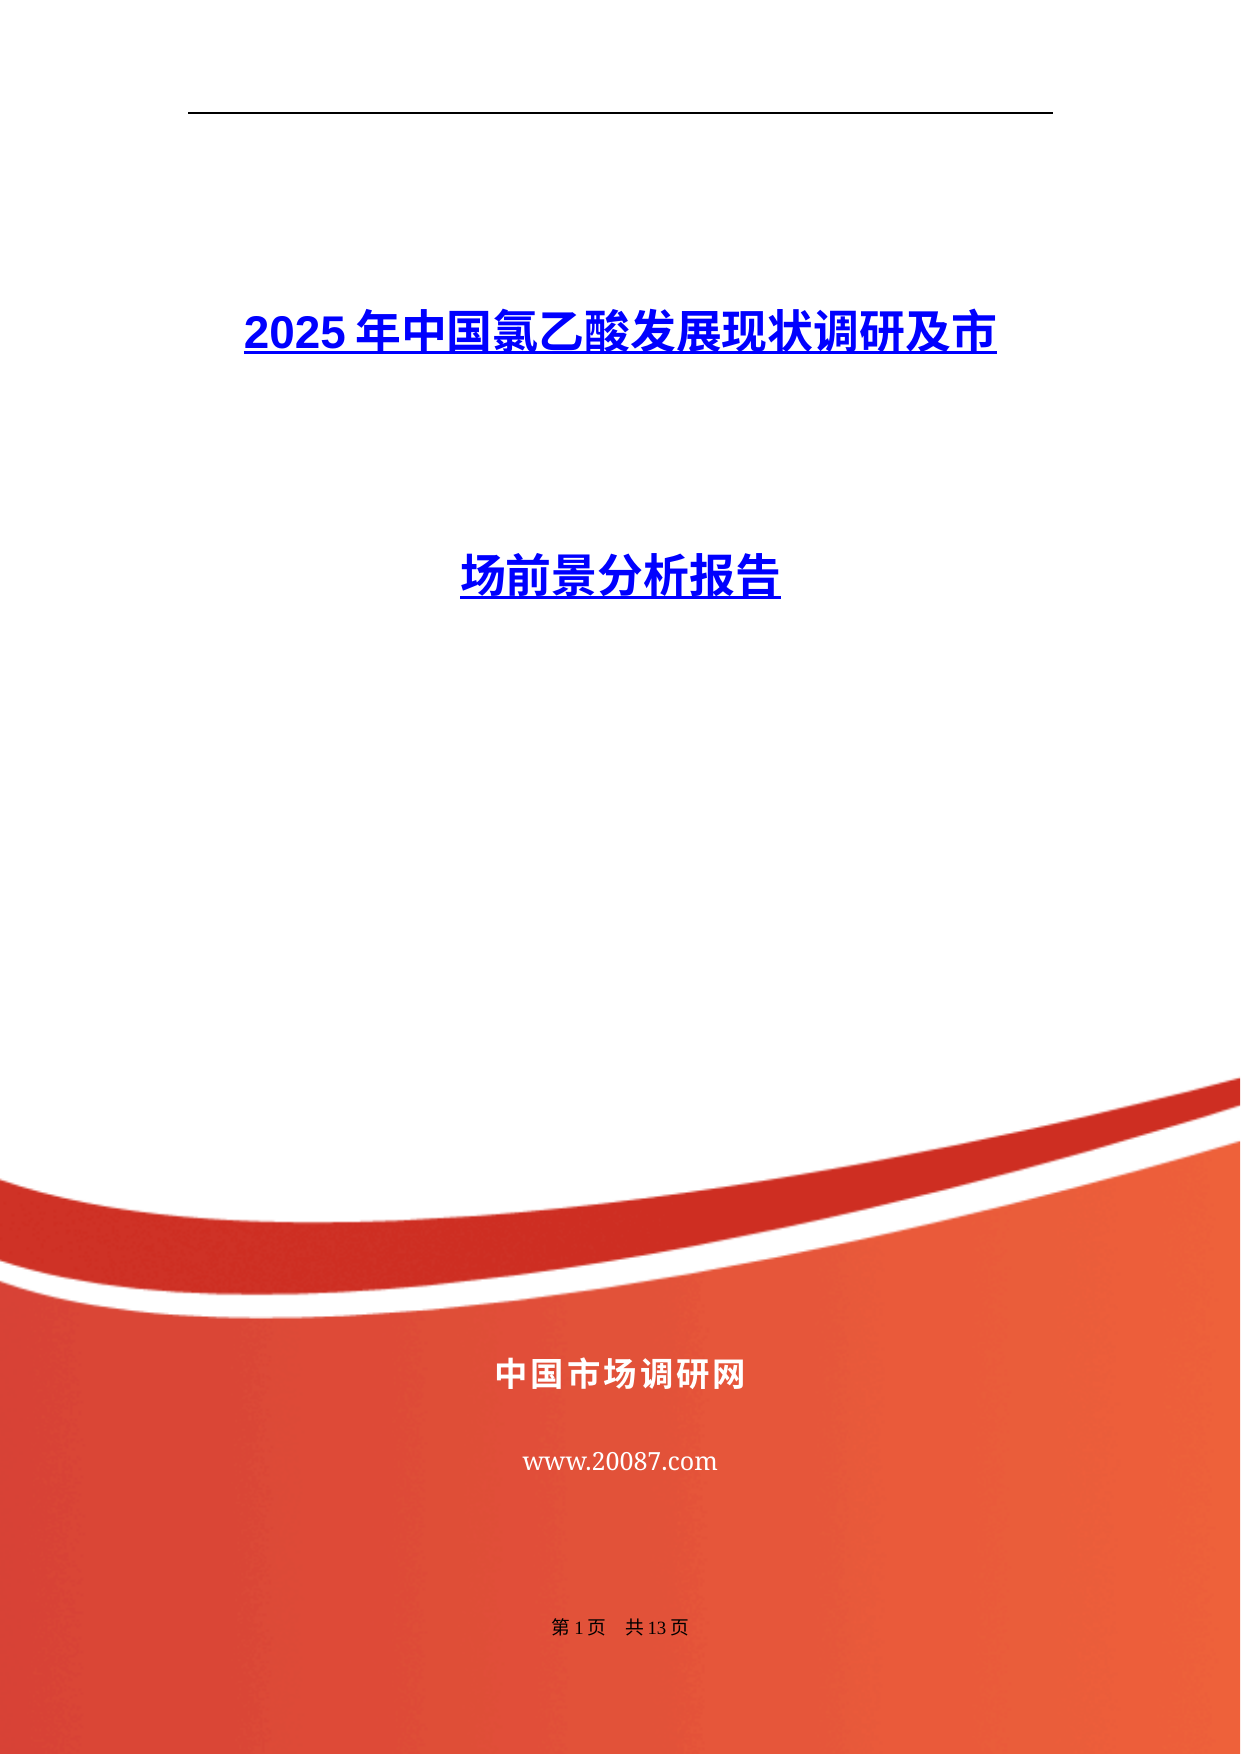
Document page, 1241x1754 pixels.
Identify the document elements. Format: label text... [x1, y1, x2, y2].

subtitle 中国市场调研网 [187, 1339, 1053, 1404]
table_header 2025年中国氯乙酸发展现状调研及市场前景分析报告 [188, 207, 1053, 773]
text www.20087.com [187, 1428, 1053, 1493]
picture [0, 1006, 1241, 1754]
